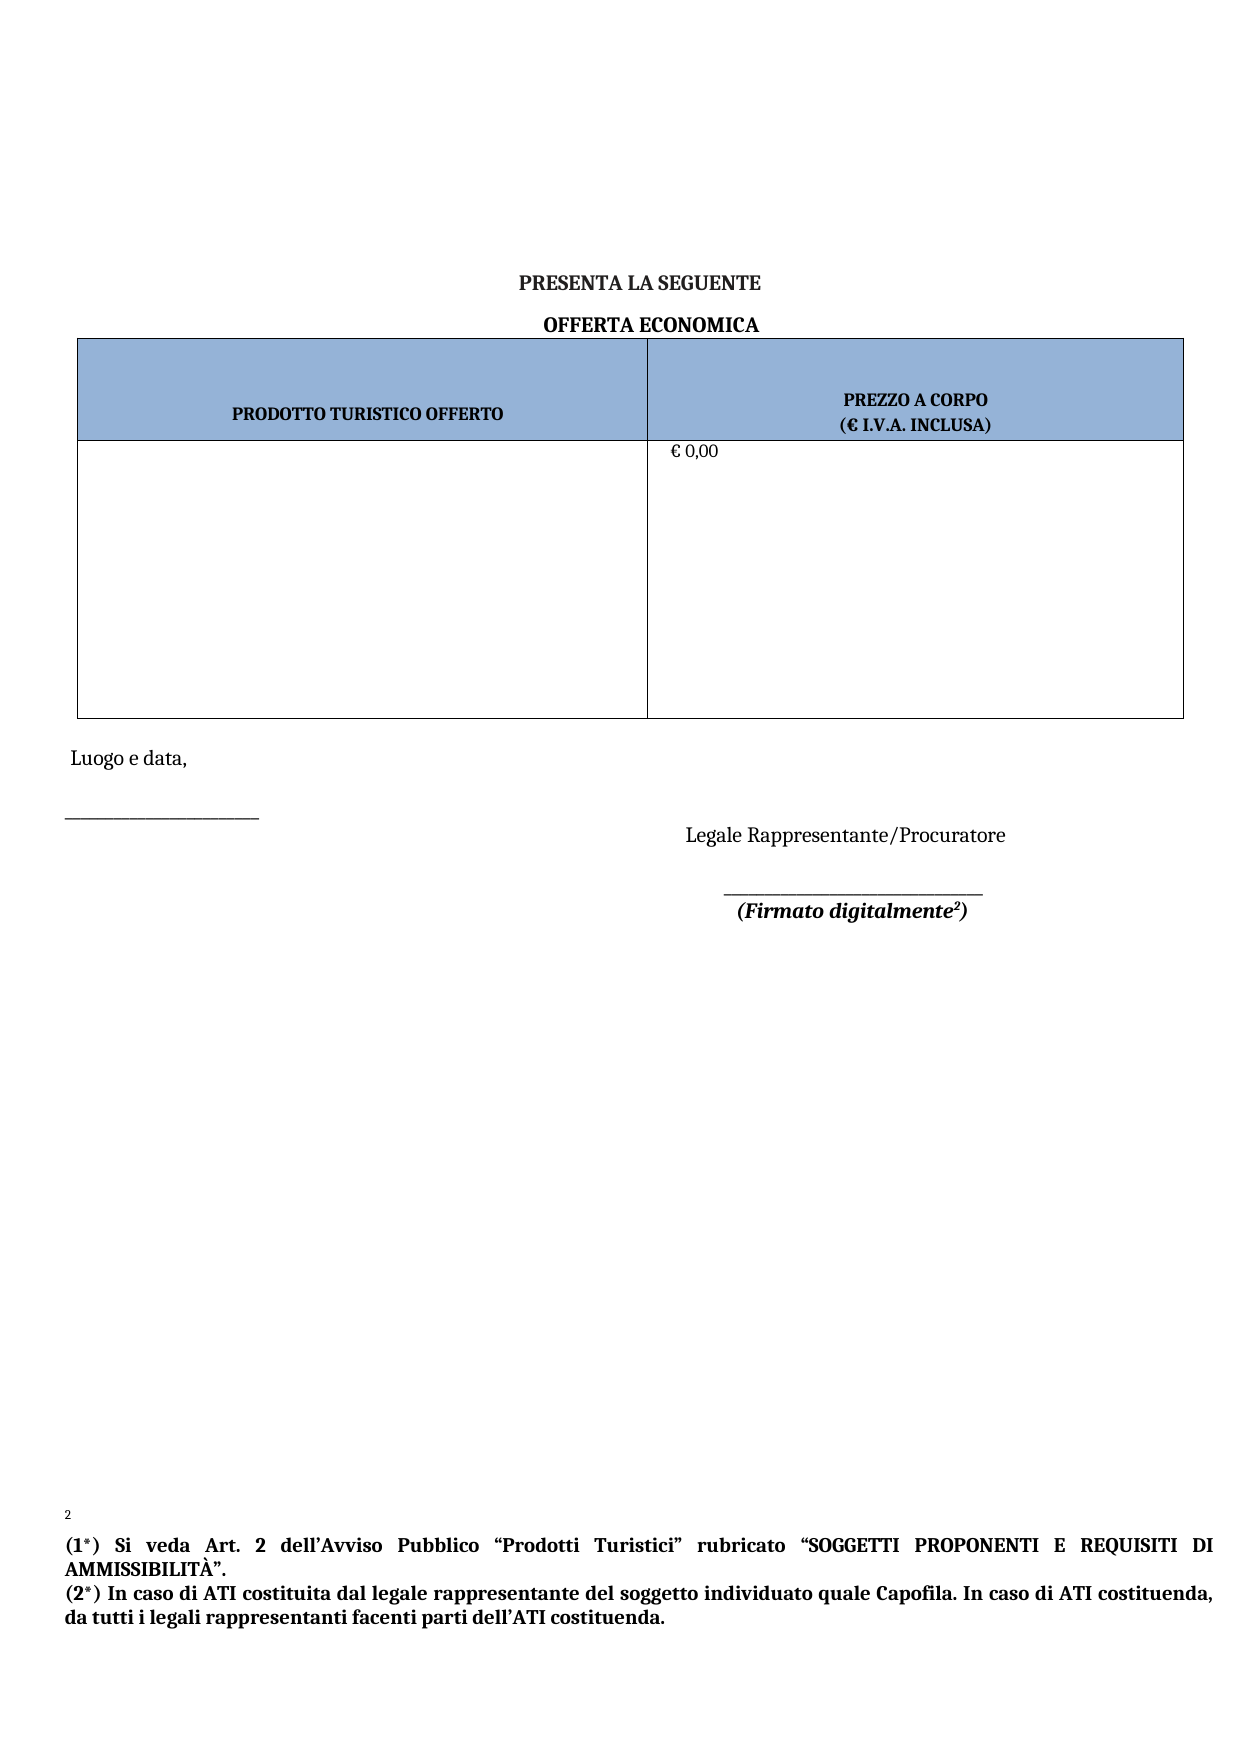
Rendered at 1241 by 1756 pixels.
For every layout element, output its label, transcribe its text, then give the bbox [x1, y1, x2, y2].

text Legale Rappresentante/Procuratore [64, 823, 1194, 848]
table_header PREZZO A CORPO (€ I.V.A. INCLUSA) [648, 339, 1183, 440]
table_header PRODOTTO TURISTICO OFFERTO [78, 339, 647, 440]
text ________________________ [64, 798, 1215, 823]
text PRESENTA LA SEGUENTE [64, 271, 1215, 296]
text ________________________________ (Firmato digitalmente) [512, 873, 1194, 924]
text OFFERTA ECONOMICA [87, 312, 1215, 337]
table_cell [78, 441, 647, 717]
text Luogo e data, [64, 746, 1215, 771]
table_cell € 0,00 [648, 441, 1183, 717]
